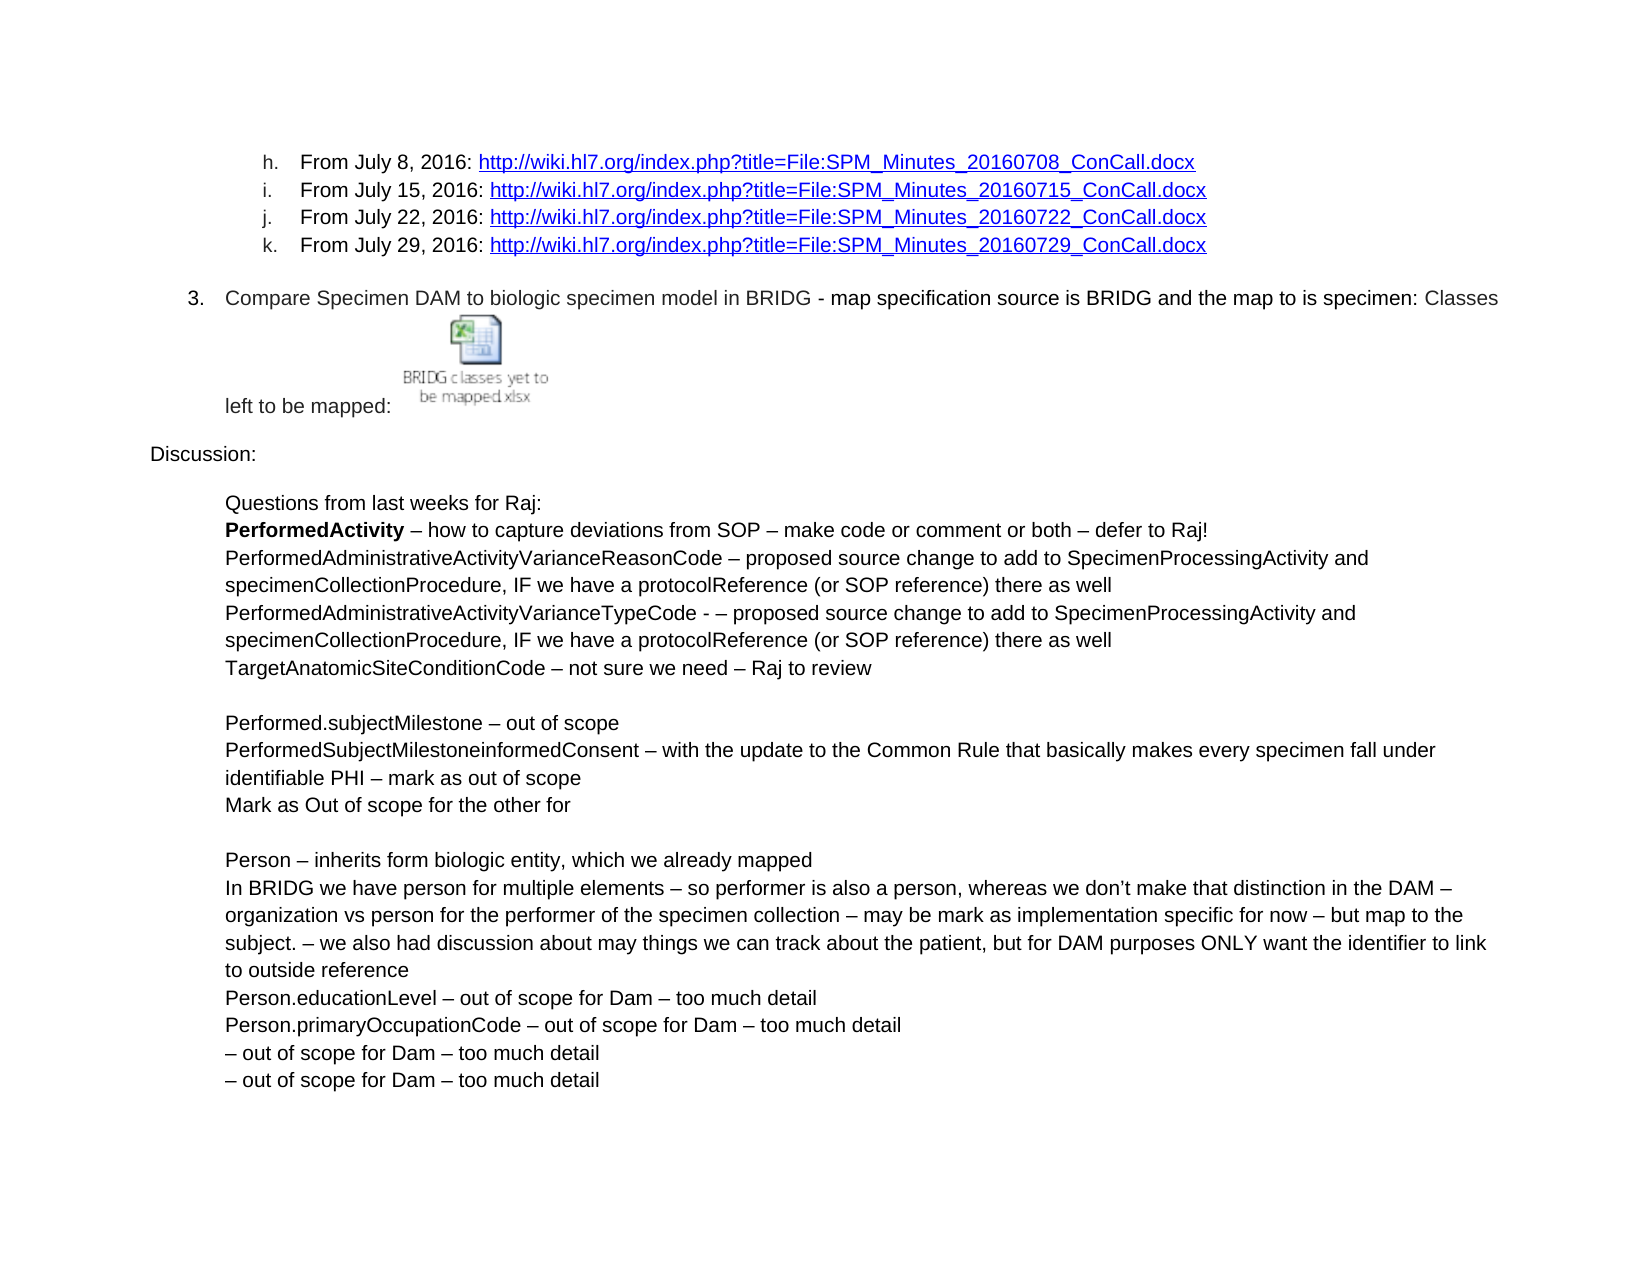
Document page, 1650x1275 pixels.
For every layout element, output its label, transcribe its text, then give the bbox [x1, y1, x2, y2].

list Performed.subjectMilestone – out of scope [225, 711, 1500, 734]
list PerformedAdministrativeActivityVarianceTypeCode - – proposed source change to add to SpecimenProcessingActivity and specimenCollectionProcedure, IF we have a protocolReference (or SOP reference) there as well [225, 601, 1500, 652]
list Mark as Out of scope for the other for [225, 793, 1500, 817]
list Compare Specimen DAM to biologic specimen model in BRIDG - map specification source is BRIDG and the map to is specimen: Classes left to be mapped: [187, 286, 1500, 418]
list PerformedActivity – how to capture deviations from SOP – make code or comment or both – defer to Raj! [225, 518, 1500, 542]
list TargetAnatomicSiteConditionCode – not sure we need – Raj to review [225, 656, 1500, 679]
list PerformedAdministrativeActivityVarianceReasonCode – proposed source change to add to SpecimenProcessingActivity and specimenCollectionProcedure, IF we have a protocolReference (or SOP reference) there as well [225, 546, 1500, 597]
list From July 29, 2016: http://wiki.hl7.org/index.php?title=File:SPM_Minutes_20160729_ConCall.docx [262, 232, 1500, 256]
text Discussion: [150, 442, 1500, 466]
list – out of scope for Dam – too much detail [225, 1068, 1500, 1092]
list Questions from last weeks for Raj: [225, 491, 1500, 514]
list – out of scope for Dam – too much detail [225, 1041, 1500, 1064]
list PerformedSubjectMilestoneinformedConsent – with the update to the Common Rule that basically makes every specimen fall under identifiable PHI – mark as out of scope [225, 738, 1500, 789]
list Person – inherits form biologic entity, which we already mapped [225, 848, 1500, 872]
list In BRIDG we have person for multiple elements – so performer is also a person, whereas we don’t make that distinction in the DAM – organization vs person for the performer of the specimen collection – may be mark as implementation specific for now – but map to the subject. – we also had discussion about may things we can track about the patient, but for DAM purposes ONLY want the identifier to link to outside reference [225, 876, 1500, 982]
list From July 15, 2016: http://wiki.hl7.org/index.php?title=File:SPM_Minutes_20160715_ConCall.docx [262, 177, 1500, 201]
list Person.primaryOccupationCode – out of scope for Dam – too much detail [225, 1013, 1500, 1037]
list Person.educationLevel – out of scope for Dam – too much detail [225, 986, 1500, 1009]
list From July 8, 2016: http://wiki.hl7.org/index.php?title=File:SPM_Minutes_20160708_ConCall.docx [262, 150, 1500, 174]
list From July 22, 2016: http://wiki.hl7.org/index.php?title=File:SPM_Minutes_20160722_ConCall.docx [262, 205, 1500, 229]
